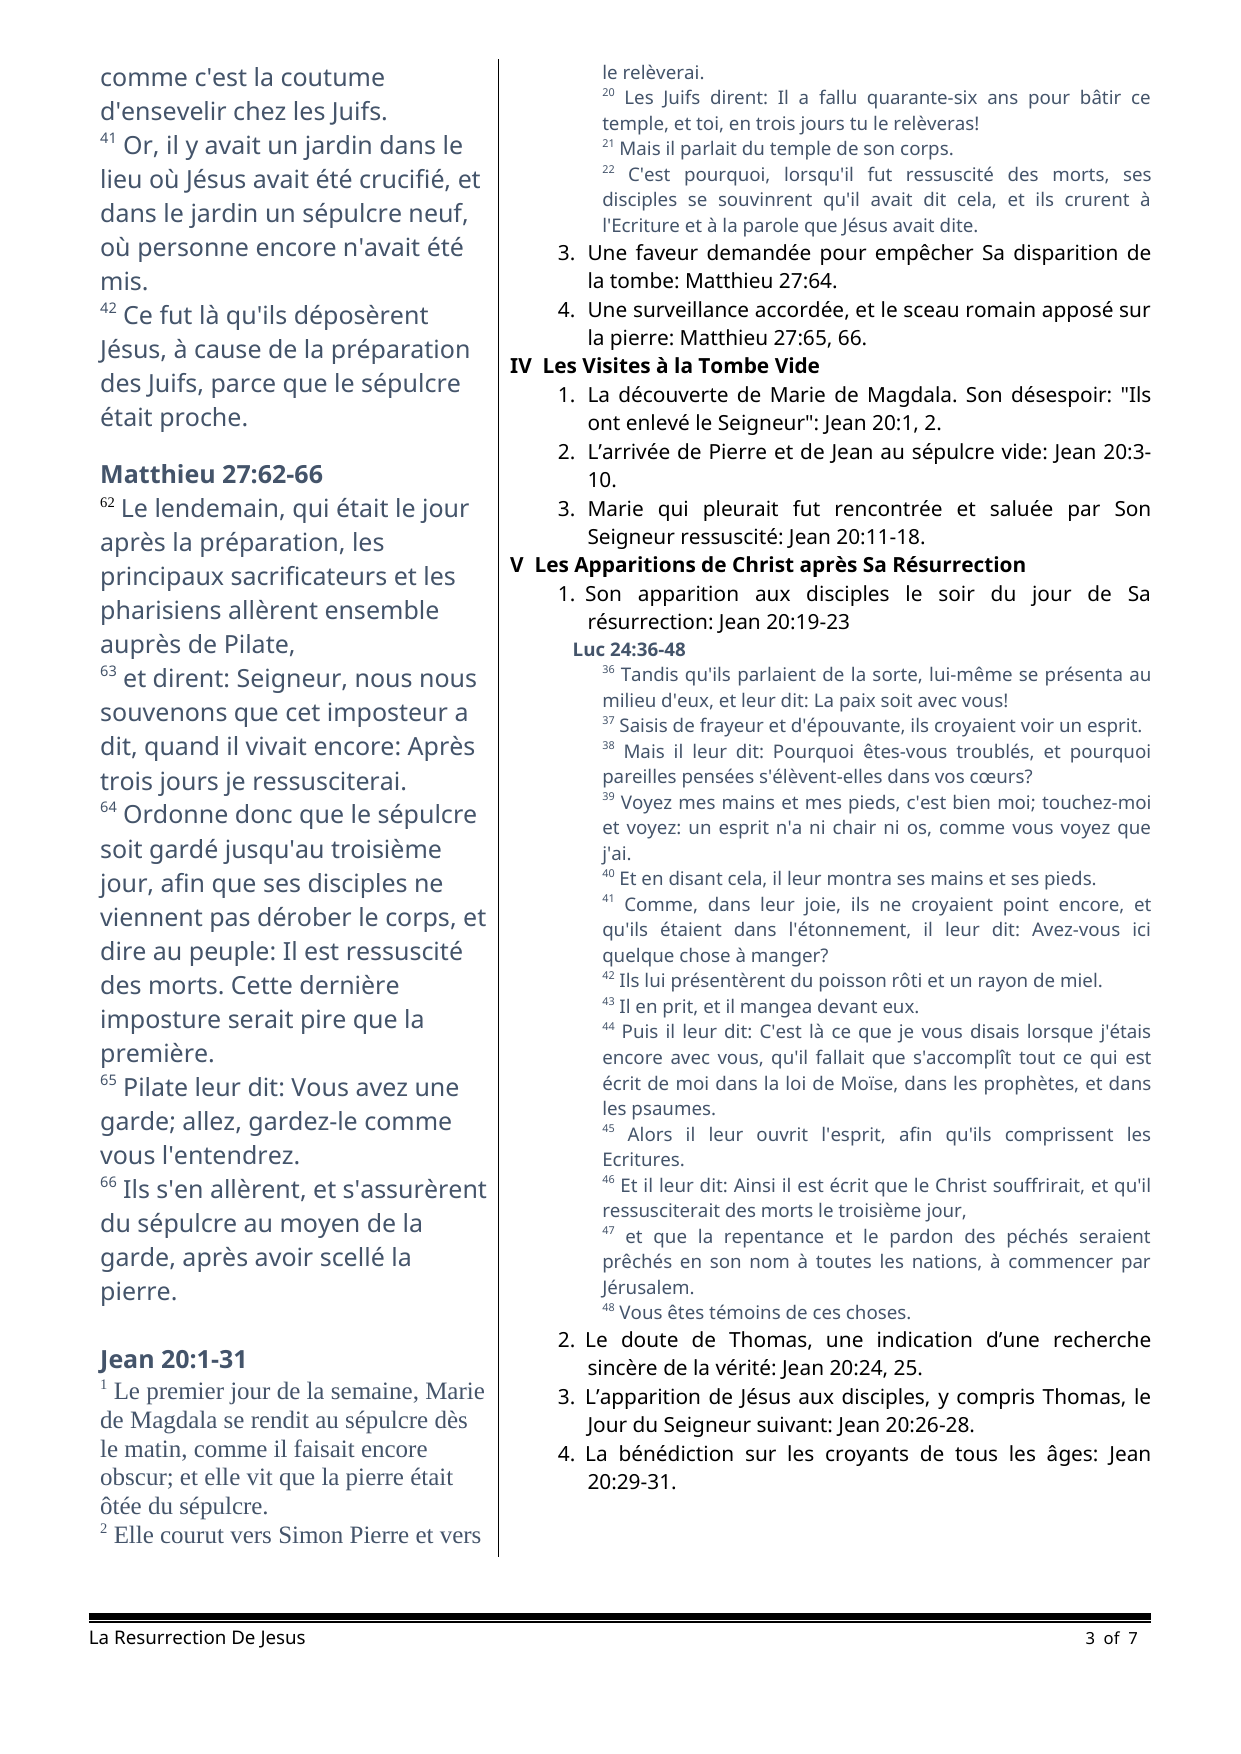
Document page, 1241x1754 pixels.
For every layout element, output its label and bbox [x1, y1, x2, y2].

table_cell [89, 59, 498, 1557]
table_cell [499, 59, 1163, 1557]
